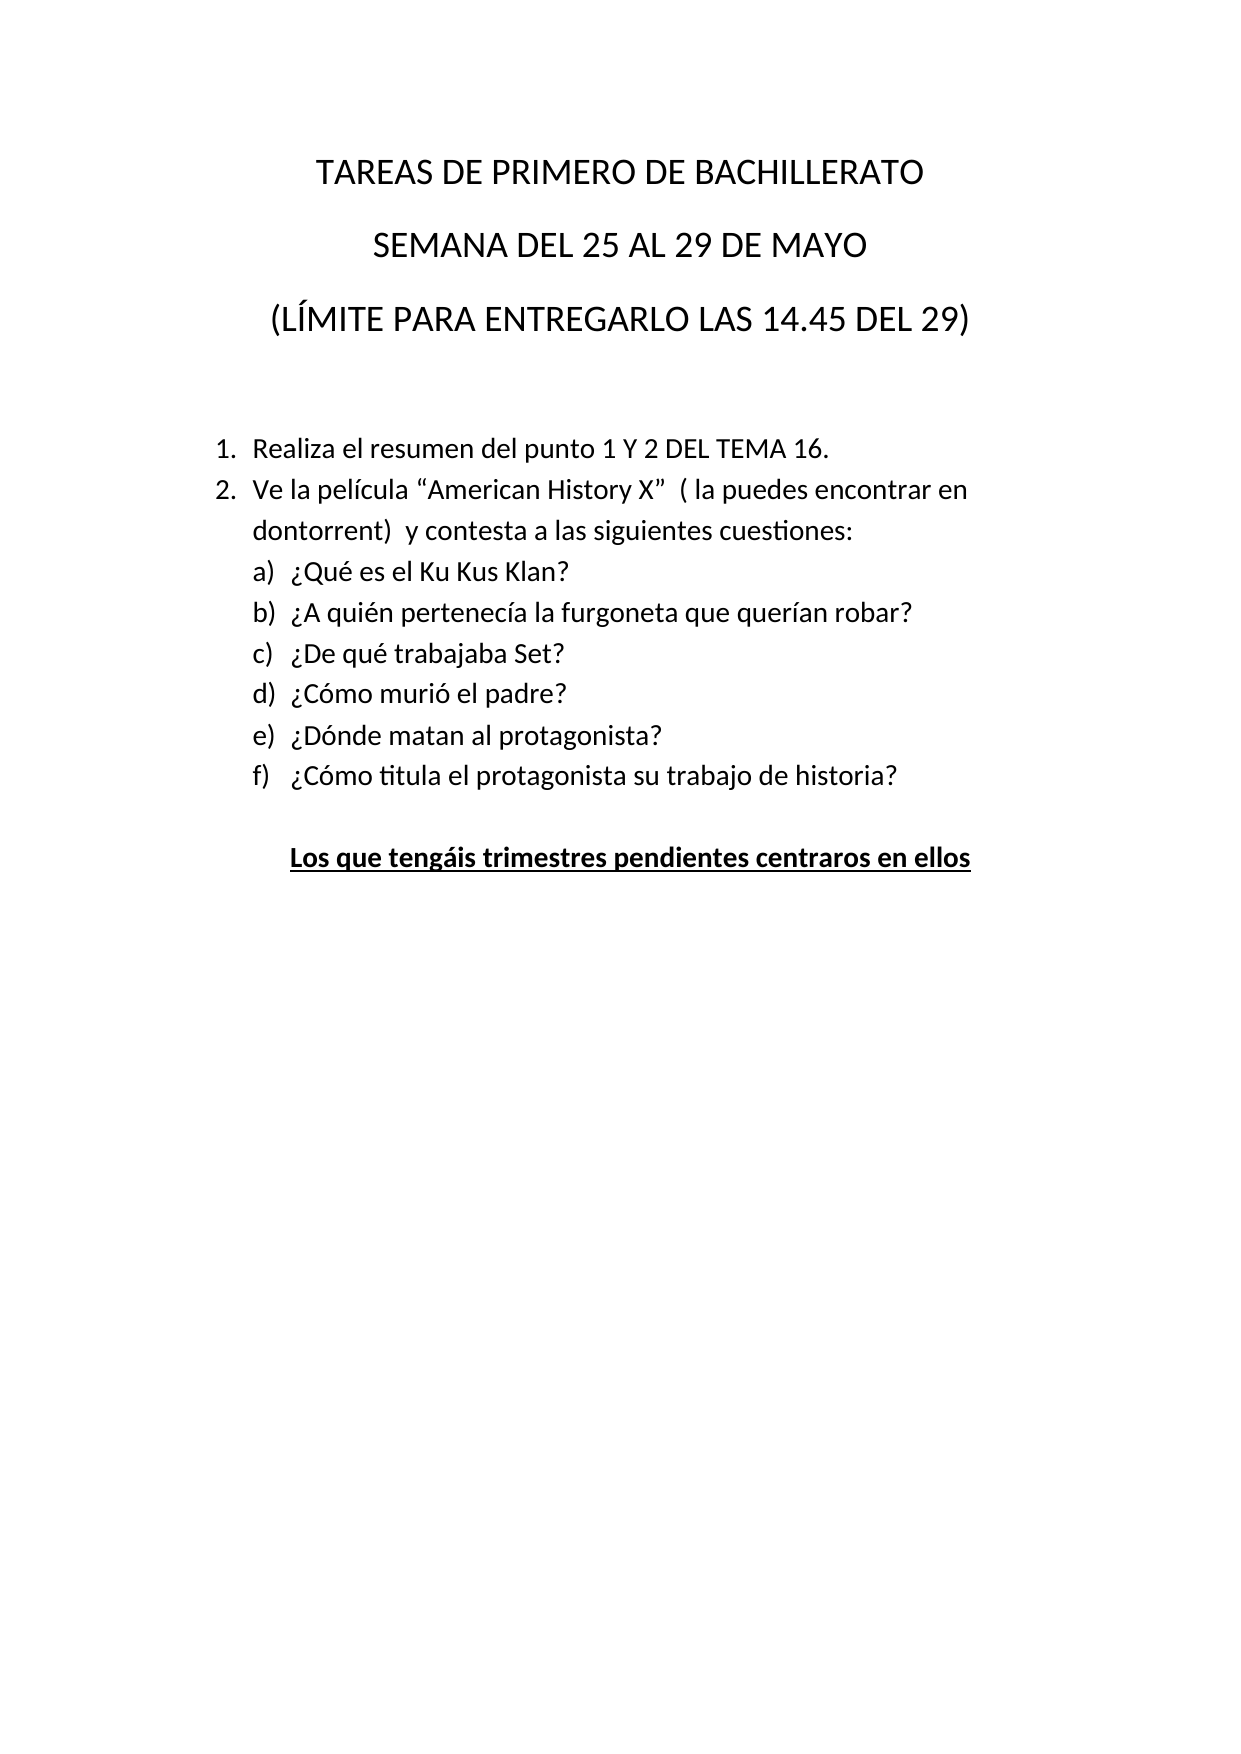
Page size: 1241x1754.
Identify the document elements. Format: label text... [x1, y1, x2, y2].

list ¿Cómo titula el protagonista su trabajo de historia? [252, 757, 1063, 793]
list Los que tengáis trimestres pendientes centraros en ellos [290, 839, 1063, 875]
list Ve la película “American History X” ( la puedes encontrar en dontorrent) y contesta a las siguientes cuestiones: [215, 471, 1063, 547]
list ¿Dónde matan al protagonista? [252, 717, 1063, 752]
list Realiza el resumen del punto 1 Y 2 DEL TEMA 16. [215, 430, 1063, 466]
list ¿Cómo murió el padre? [252, 676, 1063, 711]
text SEMANA DEL 25 AL 29 DE MAYO [177, 221, 1063, 267]
list ¿A quién pertenecía la furgoneta que querían robar? [252, 594, 1063, 629]
text TAREAS DE PRIMERO DE BACHILLERATO [177, 148, 1063, 193]
list ¿De qué trabajaba Set? [252, 635, 1063, 670]
list ¿Qué es el Ku Kus Klan? [252, 553, 1063, 588]
text (LÍMITE PARA ENTREGARLO LAS 14.45 DEL 29) [177, 295, 1063, 341]
